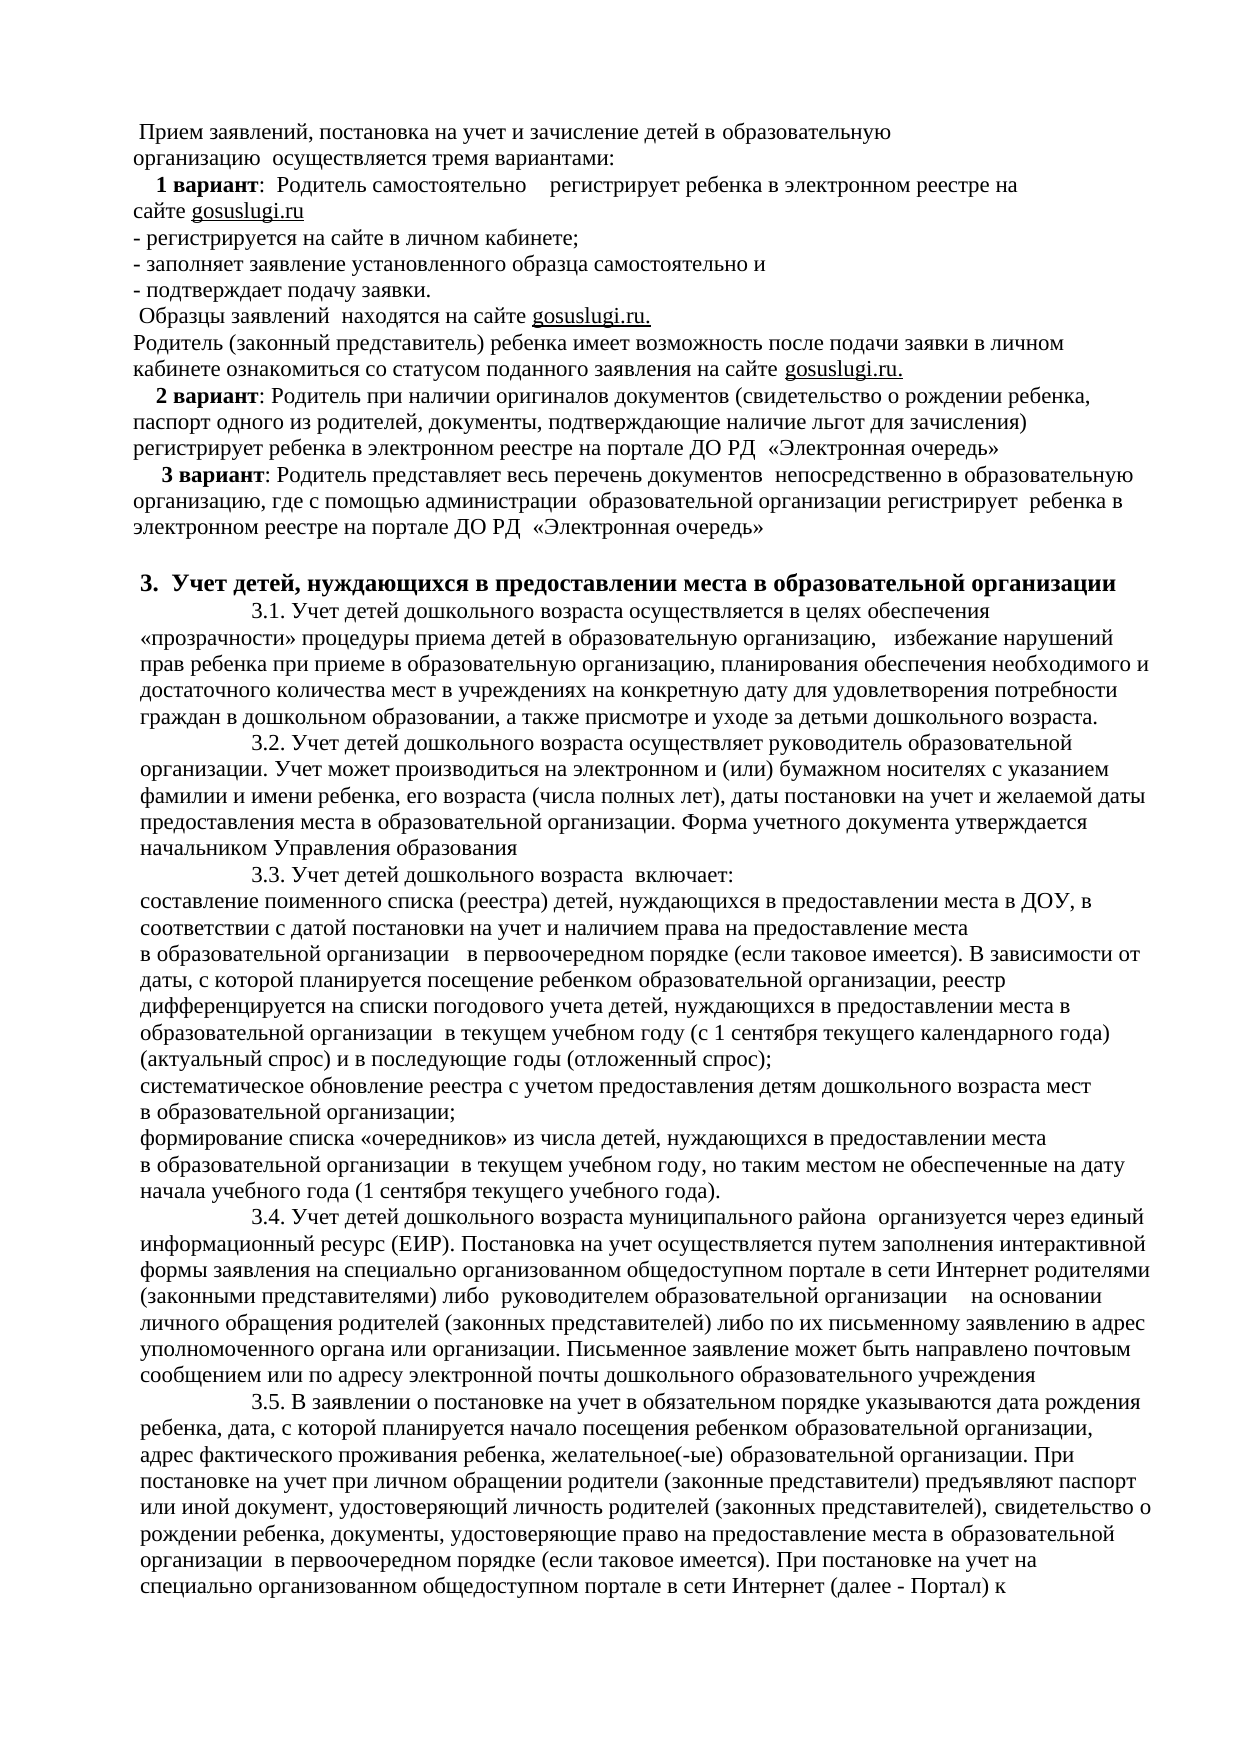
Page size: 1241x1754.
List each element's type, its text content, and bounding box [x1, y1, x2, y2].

text Прием заявлений, постановка на учет и зачисление детей в образовательную организацию осуществляется тремя вариантами: [133, 118, 1152, 171]
text 3.4. Учет детей дошкольного возраста муниципального района организуется через единый информационный ресурс (ЕИР). Постановка на учет осуществляется путем заполнения интерактивной формы заявления на специально организованном общедоступном портале в сети Интернет родителями (законными представителями) либо руководителем образовательной организации на основании личного обращения родителей (законных представителей) либо по их письменному заявлению в адрес уполномоченного органа или организации. Письменное заявление может быть направлено почтовым сообщением или по адресу электронной почты дошкольного образовательного учреждения [140, 1203, 1152, 1388]
text систематическое обновление реестра с учетом предоставления детям дошкольного возраста мест в образовательной организации; [140, 1072, 1152, 1124]
text 2 вариант: Родитель при наличии оригиналов документов (свидетельство о рождении ребенка, паспорт одного из родителей, документы, подтверждающие наличие льгот для зачисления) регистрирует ребенка в электронном реестре на портале ДО РД «Электронная очередь» [133, 382, 1152, 461]
text - регистрируется на сайте в личном кабинете; [133, 223, 1152, 250]
text Родитель (законный представитель) ребенка имеет возможность после подачи заявки в личном кабинете ознакомиться со статусом поданного заявления на сайте gosuslugi.ru. [133, 329, 1152, 382]
text 3. Учет детей, нуждающихся в предоставлении места в образовательной организации [140, 568, 1152, 597]
text 3 вариант: Родитель представляет весь перечень документов непосредственно в образовательную организацию, где с помощью администрации образовательной организации регистрирует ребенка в электронном реестре на портале ДО РД «Электронная очередь» [133, 461, 1152, 540]
text составление поименного списка (реестра) детей, нуждающихся в предоставлении места в ДОУ, в соответствии с датой постановки на учет и наличием права на предоставление места в образовательной организации в первоочередном порядке (если таковое имеется). В зависимости от даты, с которой планируется посещение ребенком образовательной организации, реестр дифференцируется на списки погодового учета детей, нуждающихся в предоставлении места в образовательной организации в текущем учебном году (с 1 сентября текущего календарного года) (актуальный спрос) и в последующие годы (отложенный спрос); [140, 887, 1152, 1072]
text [140, 1388, 1152, 1599]
text - подтверждает подачу заявки. [133, 276, 1152, 303]
text - заполняет заявление установленного образца самостоятельно и [133, 250, 1152, 276]
text 3.3. Учет детей дошкольного возраста включает: [140, 861, 1152, 887]
text 3.2. Учет детей дошкольного возраста осуществляет руководитель образовательной организации. Учет может производиться на электронном и (или) бумажном носителях с указанием фамилии и имени ребенка, его возраста (числа полных лет), даты постановки на учет и желаемой даты предоставления места в образовательной организации. Форма учетного документа утверждается начальником Управления образования [140, 729, 1152, 861]
text 3.1. Учет детей дошкольного возраста осуществляется в целях обеспечения «прозрачности» процедуры приема детей в образовательную организацию, избежание нарушений прав ребенка при приеме в образовательную организацию, планирования обеспечения необходимого и достаточного количества мест в учреждениях на конкретную дату для удовлетворения потребности граждан в дошкольном образовании, а также присмотре и уходе за детьми дошкольного возраста. [140, 597, 1152, 729]
text формирование списка «очередников» из числа детей, нуждающихся в предоставлении места в образовательной организации в текущем учебном году, но таким местом не обеспеченные на дату начала учебного года (1 сентября текущего учебного года). [140, 1124, 1152, 1203]
text 1 вариант: Родитель самостоятельно регистрирует ребенка в электронном реестре на сайте gosuslugi.ru [133, 171, 1152, 223]
text Образцы заявлений находятся на сайте gosuslugi.ru. [133, 303, 1152, 329]
